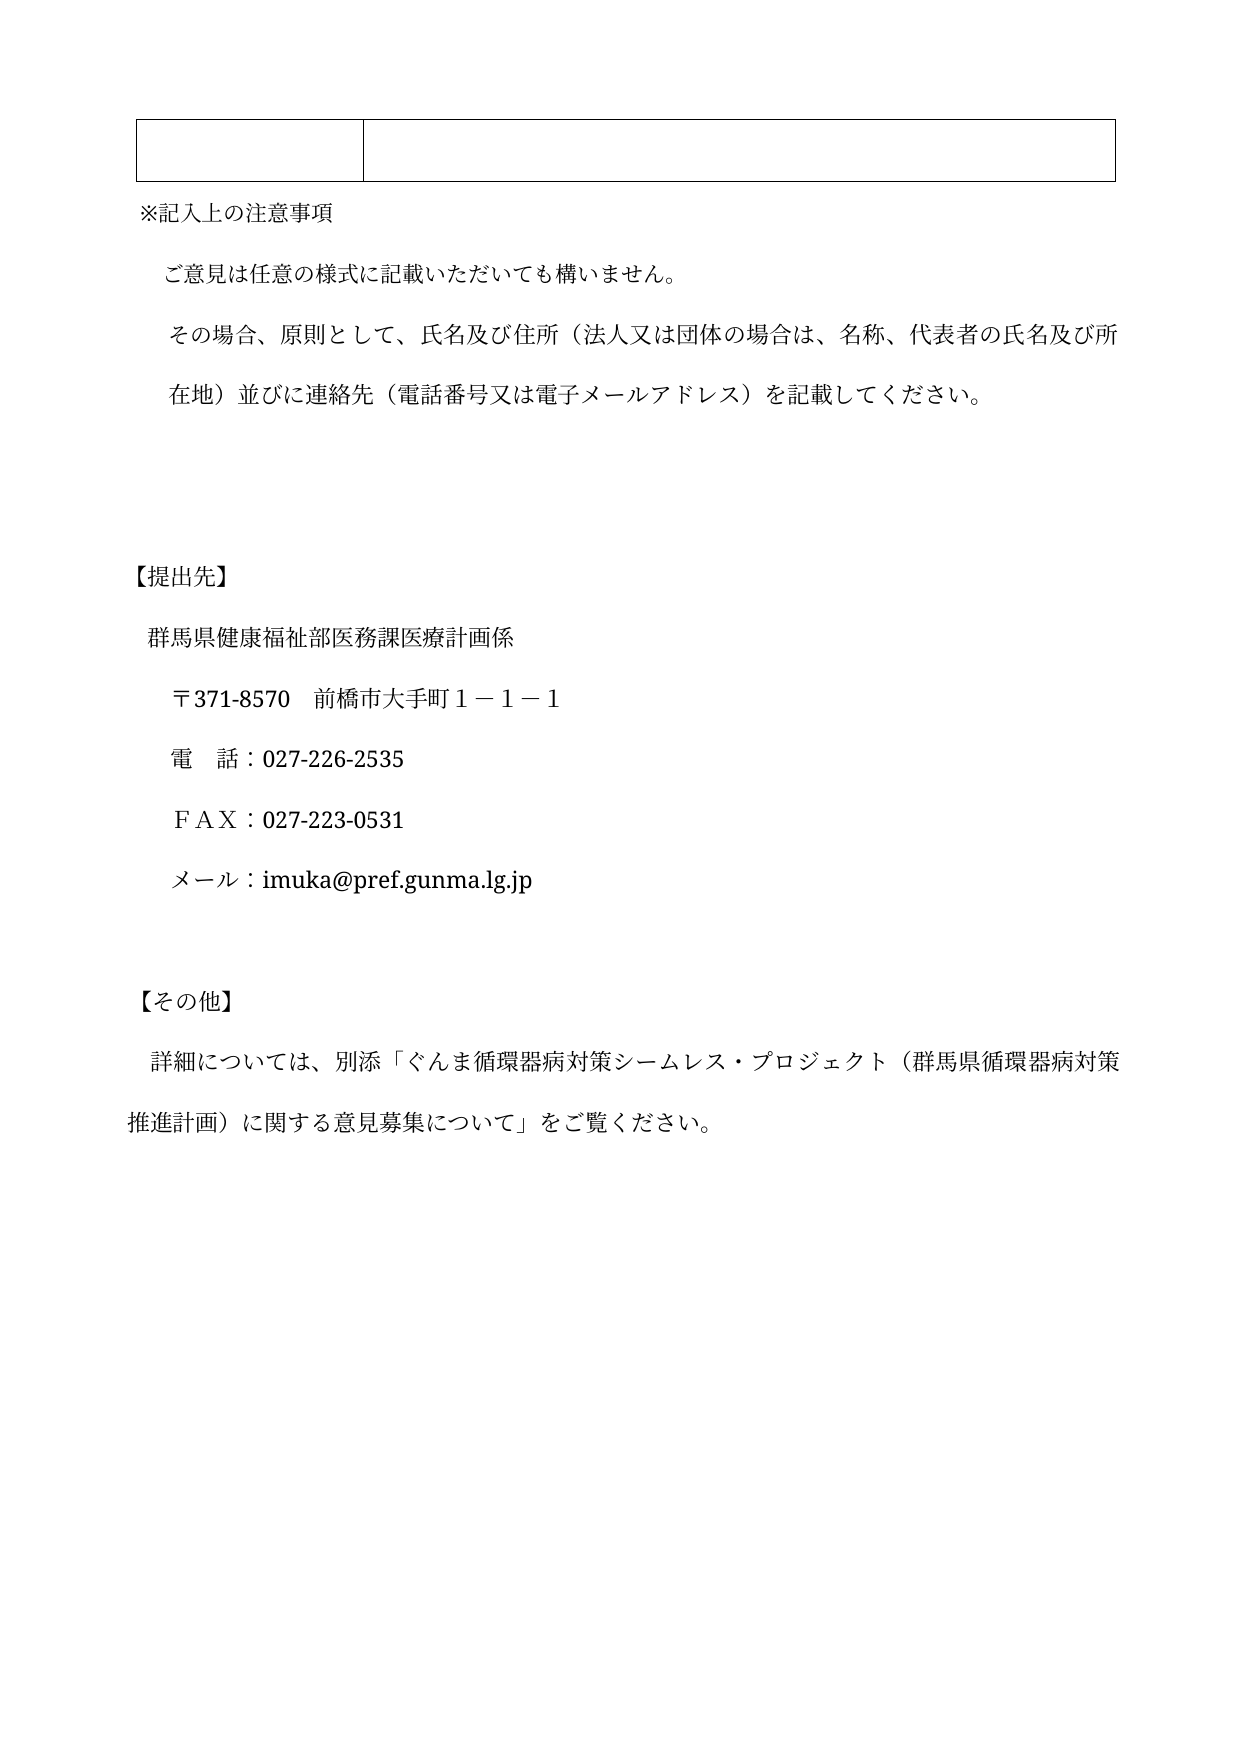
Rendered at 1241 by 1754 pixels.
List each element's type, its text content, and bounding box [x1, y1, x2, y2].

text メール：imuka@pref.gunma.lg.jp [148, 849, 1122, 909]
text 詳細については、別添「ぐんま循環器病対策シームレス・プロジェクト（群馬県循環器病対策推進計画）に関する意見募集について」をご覧ください。 [127, 1031, 1122, 1152]
table_cell [364, 120, 1115, 181]
text 【提出先】 [118, 546, 1122, 606]
text ＦＡＸ：027-223-0531 [148, 788, 1122, 849]
text その場合、原則として、氏名及び住所（法人又は団体の場合は、名称、代表者の氏名及び所在地）並びに連絡先（電話番号又は電子メールアドレス）を記載してください。 [168, 303, 1122, 424]
text 【その他】 [118, 970, 1122, 1031]
text 電 話：027-226-2535 [148, 727, 1122, 788]
table_cell [137, 120, 363, 181]
text ご意見は任意の様式に記載いただいても構いません。 [118, 242, 1122, 303]
text 群馬県健康福祉部医務課医療計画係 [148, 606, 1122, 667]
text ※記入上の注意事項 [118, 182, 1122, 242]
text 〒371-8570 前橋市大手町１－１－１ [148, 667, 1122, 727]
